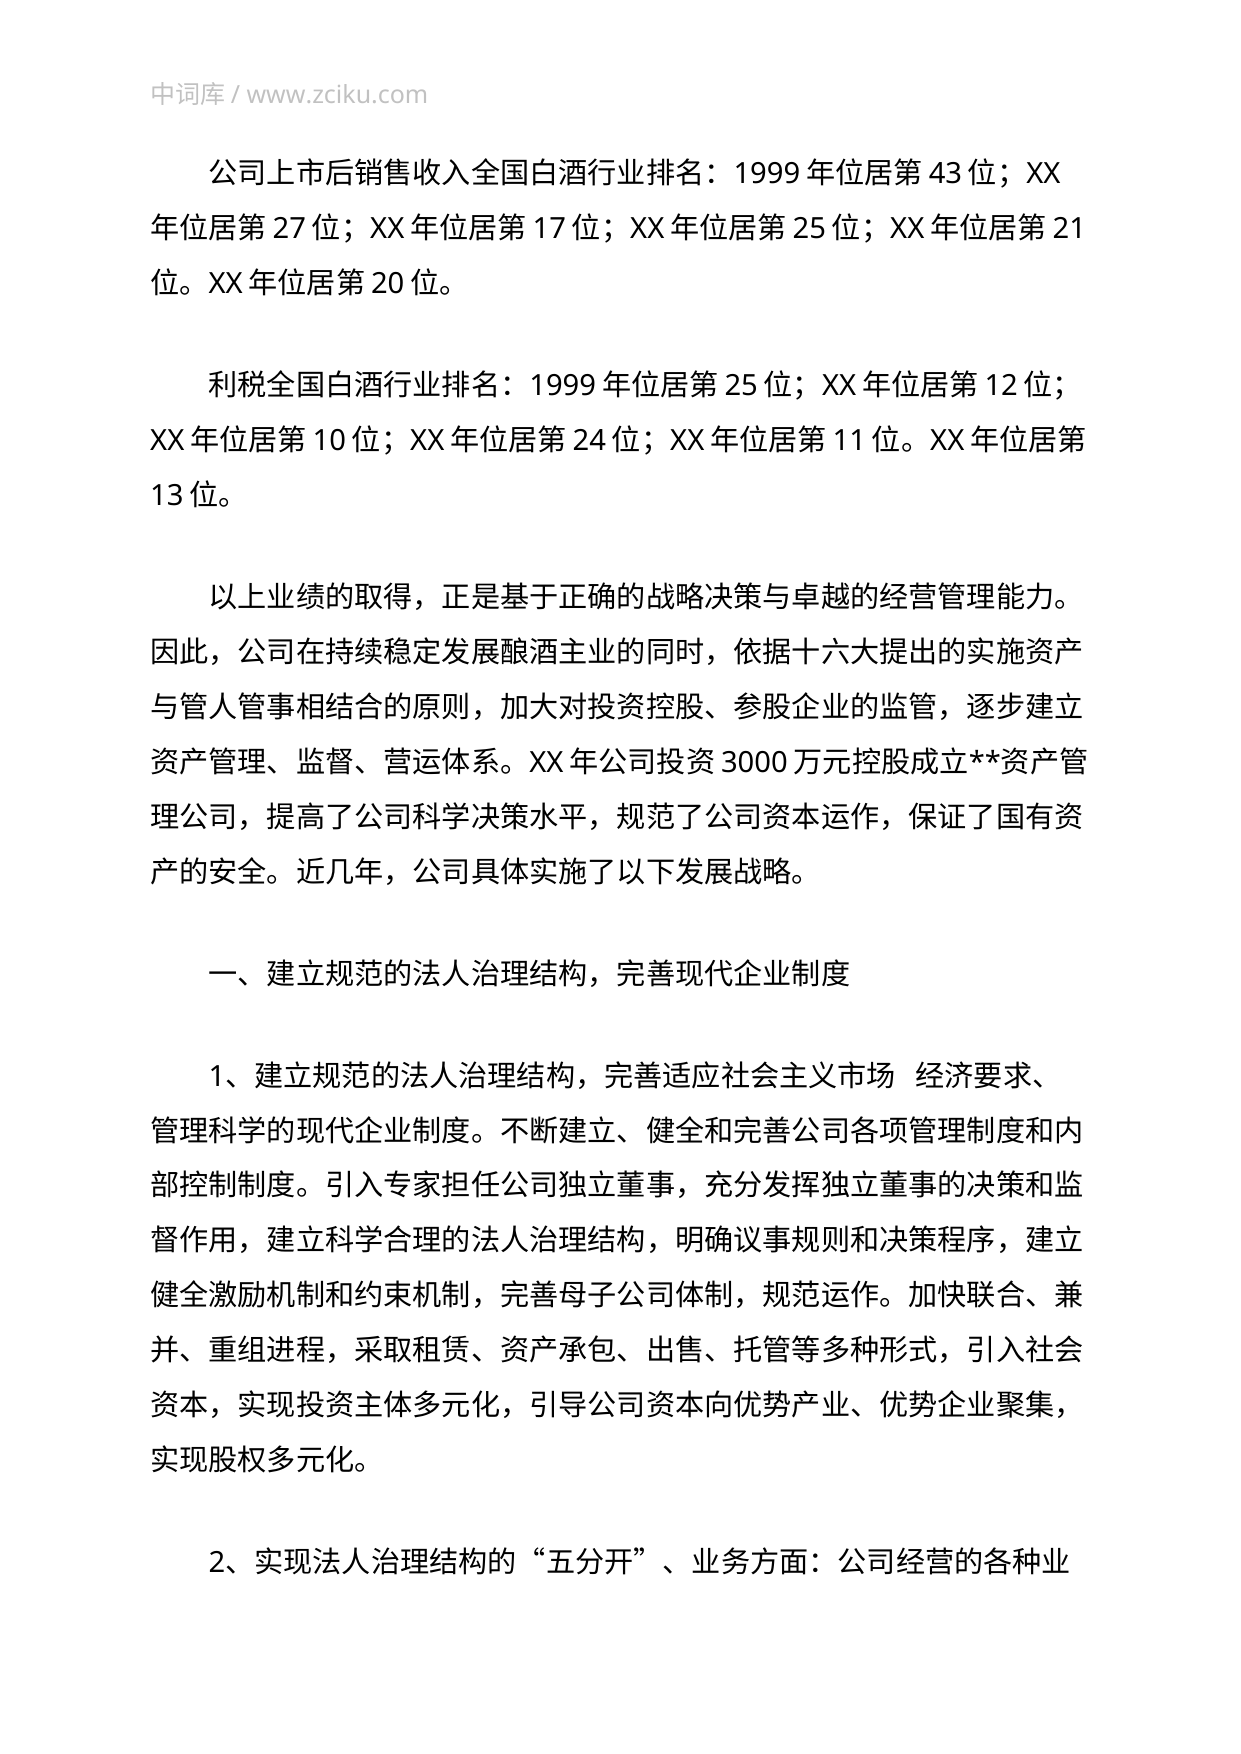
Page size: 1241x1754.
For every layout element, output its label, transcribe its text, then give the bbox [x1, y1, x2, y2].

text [150, 1538, 1090, 1581]
text 公司上市后销售收入全国白酒行业排名：1999年位居第43位；XX年位居第27位；XX年位居第17位；XX年位居第25位；XX年位居第21位。XX年位居第20位。 [150, 150, 1090, 302]
text 1、建立规范的法人治理结构，完善适应社会主义市场 经济要求、管理科学的现代企业制度。不断建立、健全和完善公司各项管理制度和内部控制制度。引入专家担任公司独立董事，充分发挥独立董事的决策和监督作用，建立科学合理的法人治理结构，明确议事规则和决策程序，建立健全激励机制和约束机制，完善母子公司体制，规范运作。加快联合、兼并、重组进程，采取租赁、资产承包、出售、托管等多种形式，引入社会资本，实现投资主体多元化，引导公司资本向优势产业、优势企业聚集，实现股权多元化。 [150, 1052, 1090, 1479]
text 一、建立规范的法人治理结构，完善现代企业制度 [150, 950, 1090, 993]
text 利税全国白酒行业排名：1999年位居第25位；XX年位居第12位；XX年位居第10位；XX年位居第24位；XX年位居第11位。XX年位居第13位。 [150, 362, 1090, 514]
text 以上业绩的取得，正是基于正确的战略决策与卓越的经营管理能力。因此，公司在持续稳定发展酿酒主业的同时，依据十六大提出的实施资产与管人管事相结合的原则，加大对投资控股、参股企业的监管，逐步建立资产管理、监督、营运体系。XX年公司投资3000万元控股成立**资产管理公司，提高了公司科学决策水平，规范了公司资本运作，保证了国有资产的安全。近几年，公司具体实施了以下发展战略。 [150, 574, 1090, 891]
